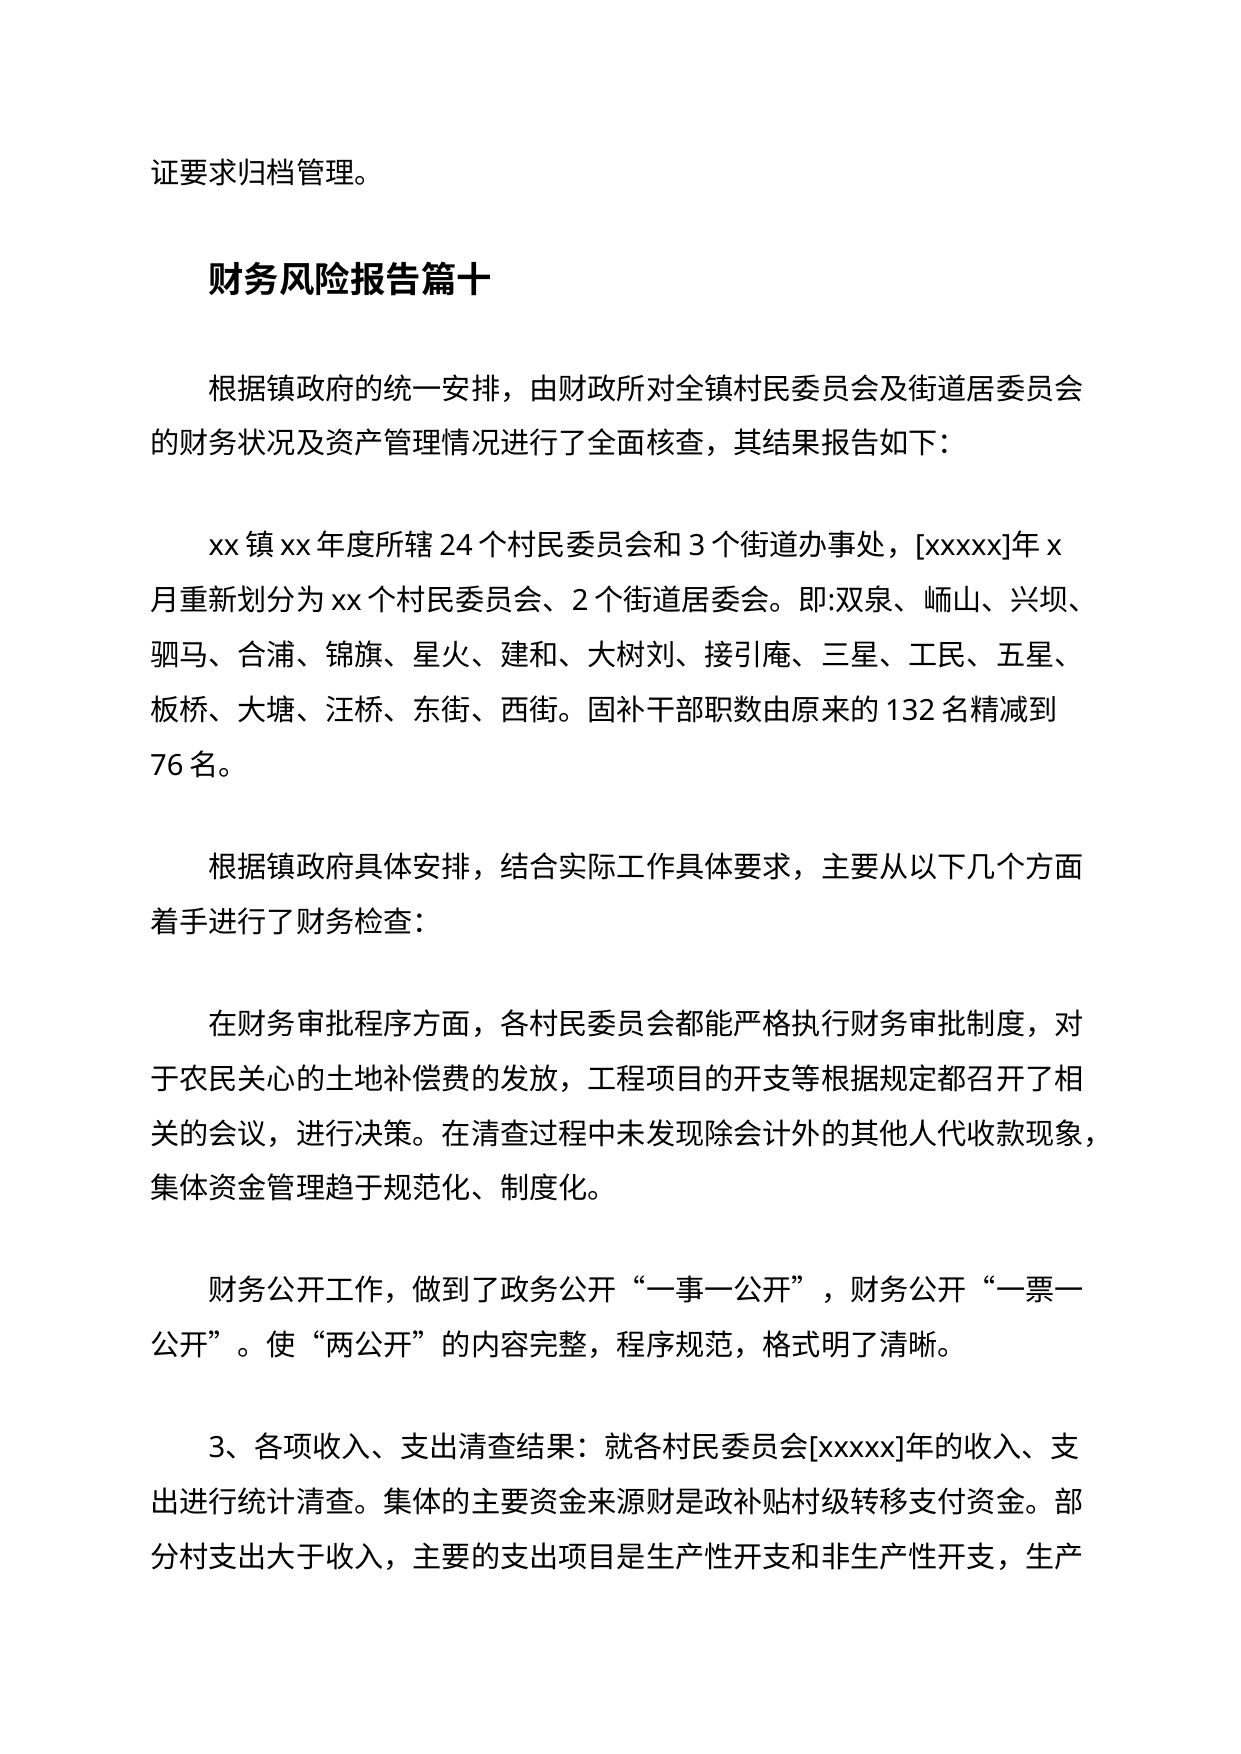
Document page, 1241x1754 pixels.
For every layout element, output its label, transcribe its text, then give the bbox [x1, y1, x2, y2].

text 财务风险报告篇十 [150, 252, 1090, 303]
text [150, 1423, 1090, 1576]
text xx镇xx年度所辖24个村民委员会和3个街道办事处，[xxxxx]年x月重新划分为xx个村民委员会、2个街道居委会。即:双泉、峏山、兴坝、驷马、合浦、锦旗、星火、建和、大树刘、接引庵、三星、工民、五星、板桥、大塘、汪桥、东街、西街。固补干部职数由原来的132名精减到76名。 [150, 522, 1090, 784]
text 根据镇政府的统一安排，由财政所对全镇村民委员会及街道居委员会的财务状况及资产管理情况进行了全面核查，其结果报告如下： [150, 365, 1090, 462]
text 根据镇政府具体安排，结合实际工作具体要求，主要从以下几个方面着手进行了财务检查： [150, 844, 1090, 941]
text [150, 150, 1090, 192]
text 财务公开工作，做到了政务公开“一事一公开”，财务公开“一票一公开”。使“两公开”的内容完整，程序规范，格式明了清晰。 [150, 1267, 1090, 1364]
text 在财务审批程序方面，各村民委员会都能严格执行财务审批制度，对于农民关心的土地补偿费的发放，工程项目的开支等根据规定都召开了相关的会议，进行决策。在清查过程中未发现除会计外的其他人代收款现象，集体资金管理趋于规范化、制度化。 [150, 1000, 1090, 1207]
